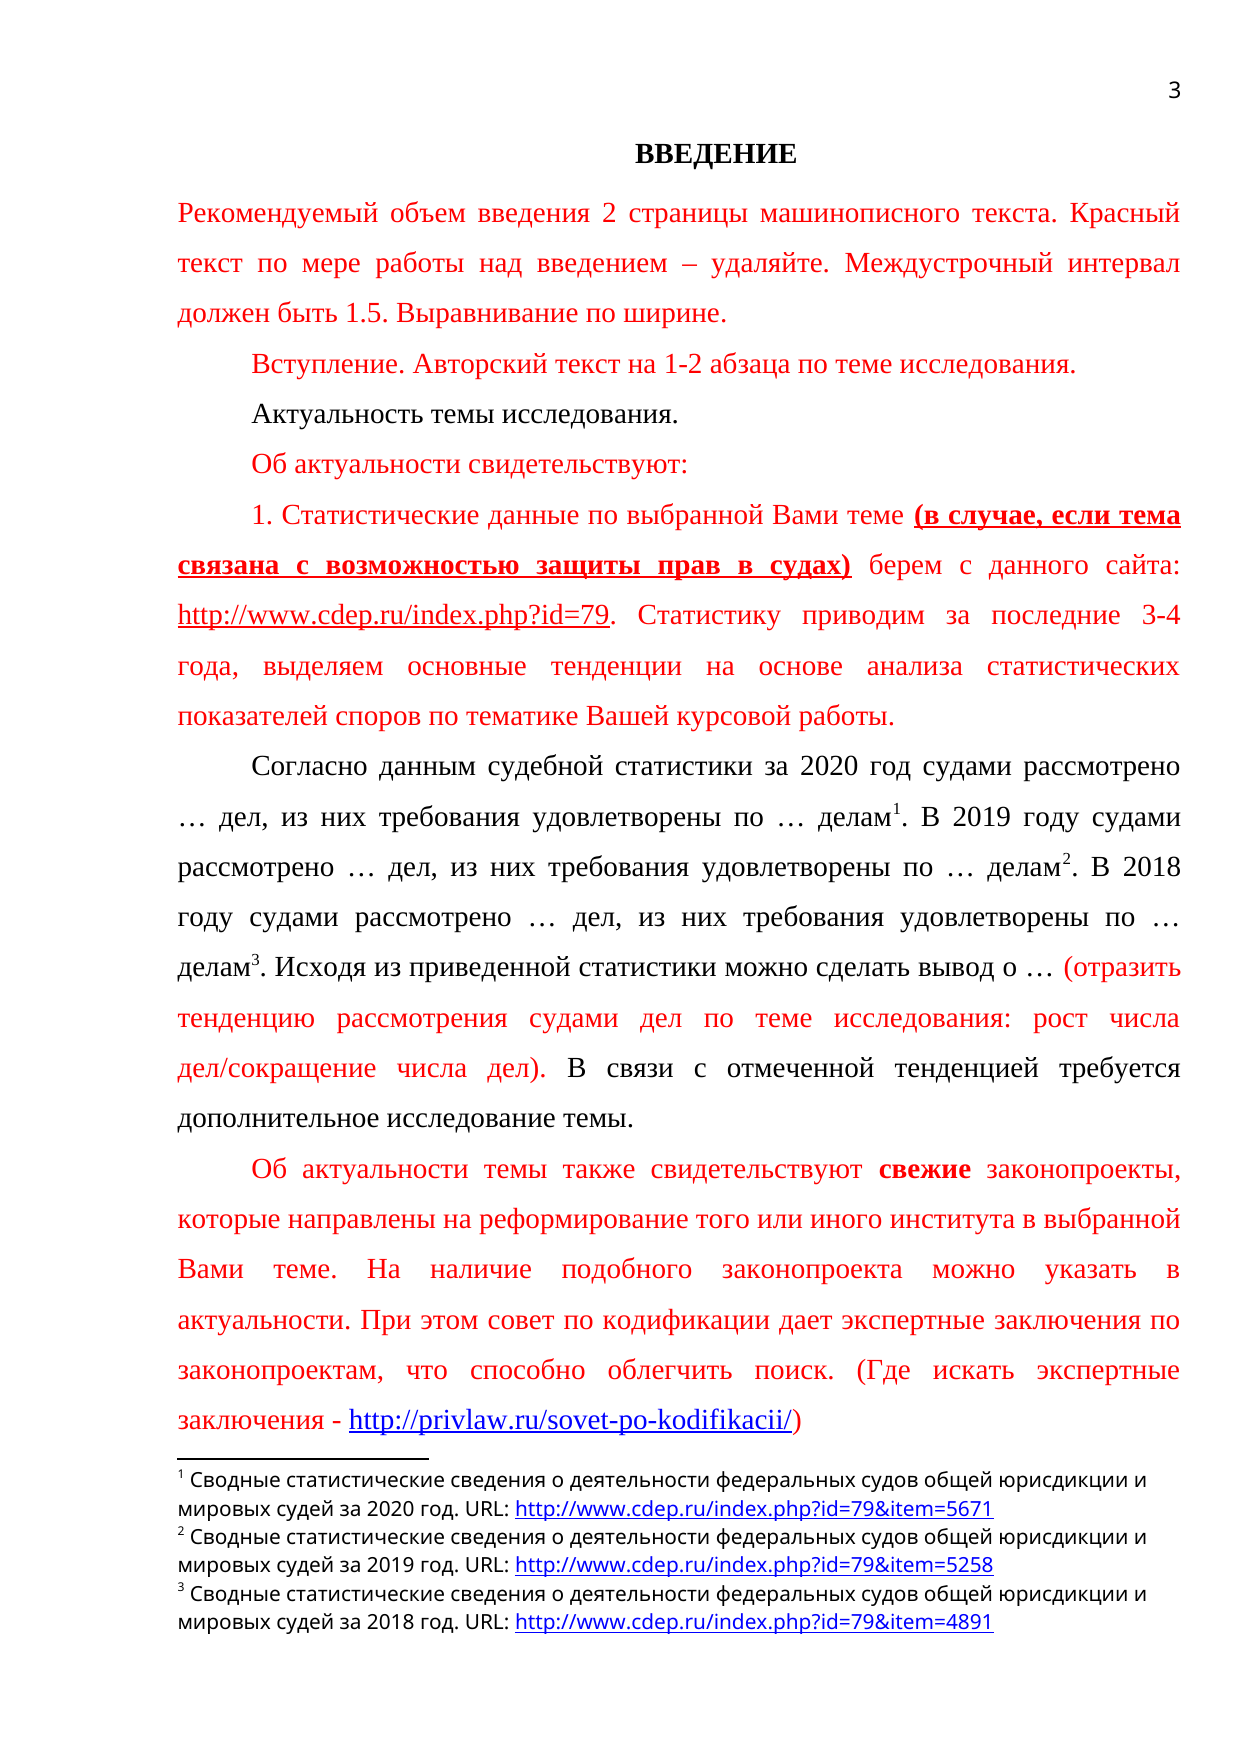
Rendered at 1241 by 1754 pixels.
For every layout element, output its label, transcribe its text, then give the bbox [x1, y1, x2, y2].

text Рекомендуемый объем введения 2 страницы машинописного текста. Красный текст по мере работы над введением – удаляйте. Междустрочный интервал должен быть 1.5. Выравнивание по ширине. [177, 195, 1181, 329]
text Вступление. Авторский текст на 1-2 абзаца по теме исследования. [177, 346, 1181, 379]
text Об актуальности свидетельствуют: [177, 446, 1181, 480]
text Согласно данным судебной статистики за 2020 год судами рассмотрено … дел, из них требования удовлетворены по … делам. В 2019 году судами рассмотрено … дел, из них требования удовлетворены по … делам. В 2018 году судами рассмотрено … дел, из них требования удовлетворены по … делам. Исходя из приведенной статистики можно сделать вывод о … (отразить тенденцию рассмотрения судами дел по теме исследования: рост числа дел/сокращение числа дел). В связи с отмеченной тенденцией требуется дополнительное исследование темы. [177, 748, 1181, 1134]
text Об актуальности темы также свидетельствуют свежие законопроекты, которые направлены на реформирование того или иного института в выбранной Вами теме. На наличие подобного законопроекта можно указать в актуальности. При этом совет по кодификации дает экспертные заключения по законопроектам, что способно облегчить поиск. (Где искать экспертные заключения - http://privlaw.ru/sovet-po-kodifikacii/) [177, 1151, 1181, 1436]
subtitle ВВЕДЕНИЕ [177, 136, 1181, 170]
text Актуальность темы исследования. [177, 396, 1181, 430]
text 1. Статистические данные по выбранной Вами теме (в случае, если тема связана с возможностью защиты прав в судах) берем с данного сайта: http://www.cdep.ru/index.php?id=79. Статистику приводим за последние 3-4 года, выделяем основные тенденции на основе анализа статистических показателей споров по тематике Вашей курсовой работы. [177, 497, 1181, 732]
